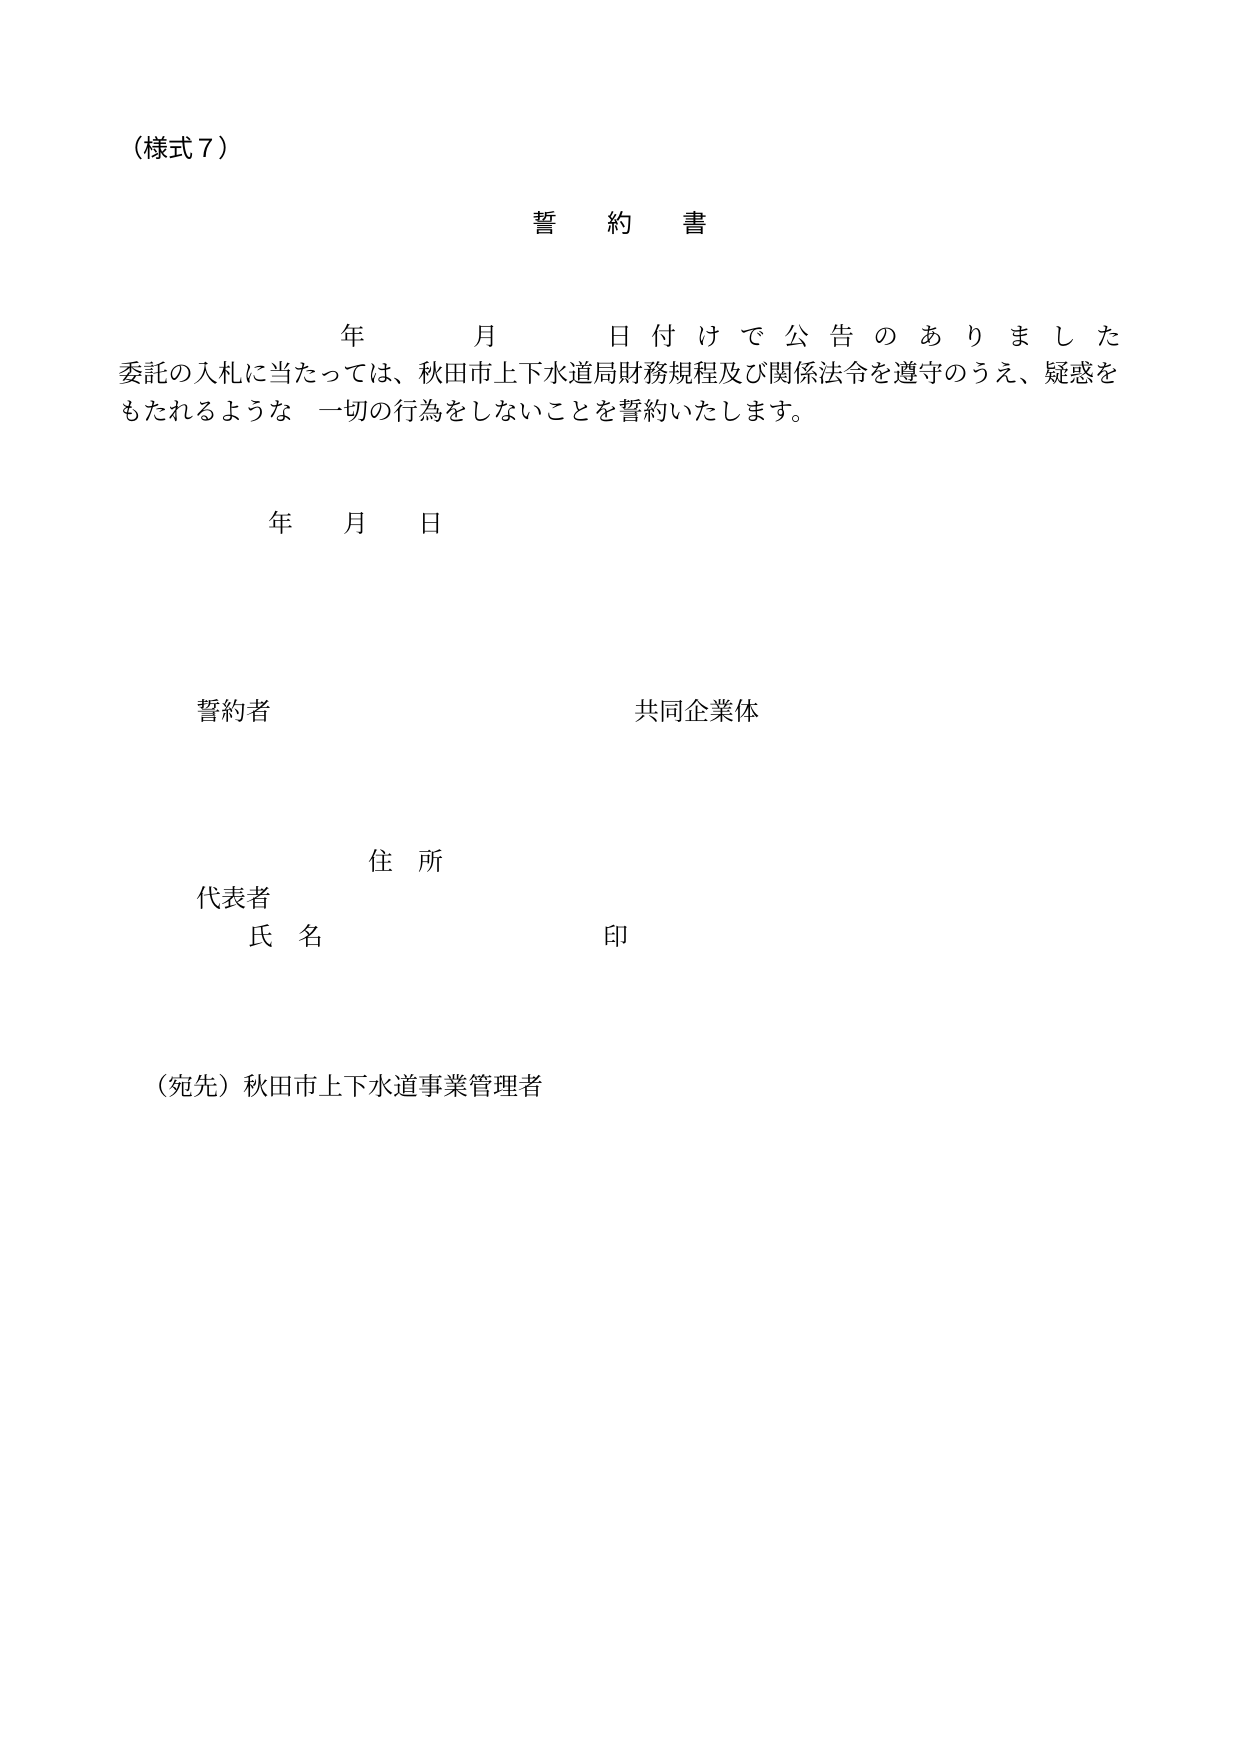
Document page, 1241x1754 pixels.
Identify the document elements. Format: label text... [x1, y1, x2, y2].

text 住 所 [118, 840, 1122, 878]
text 氏 名 印 [118, 915, 1122, 953]
text 代表者 [118, 878, 1122, 915]
text 誓 約 書 [118, 203, 1122, 240]
text 誓約者 共同企業体 [118, 690, 1122, 728]
text （宛先）秋田市上下水道事業管理者 [118, 1065, 1122, 1103]
text （様式７） [118, 128, 1122, 165]
text 年 月 日 [118, 503, 1122, 540]
text 年 月 日付けで公告のありました 委託の入札に当たっては、秋田市上下水道局財務規程及び関係法令を遵守のうえ、疑惑をもたれるような 一切の行為をしないことを誓約いたします。 [118, 315, 1122, 428]
